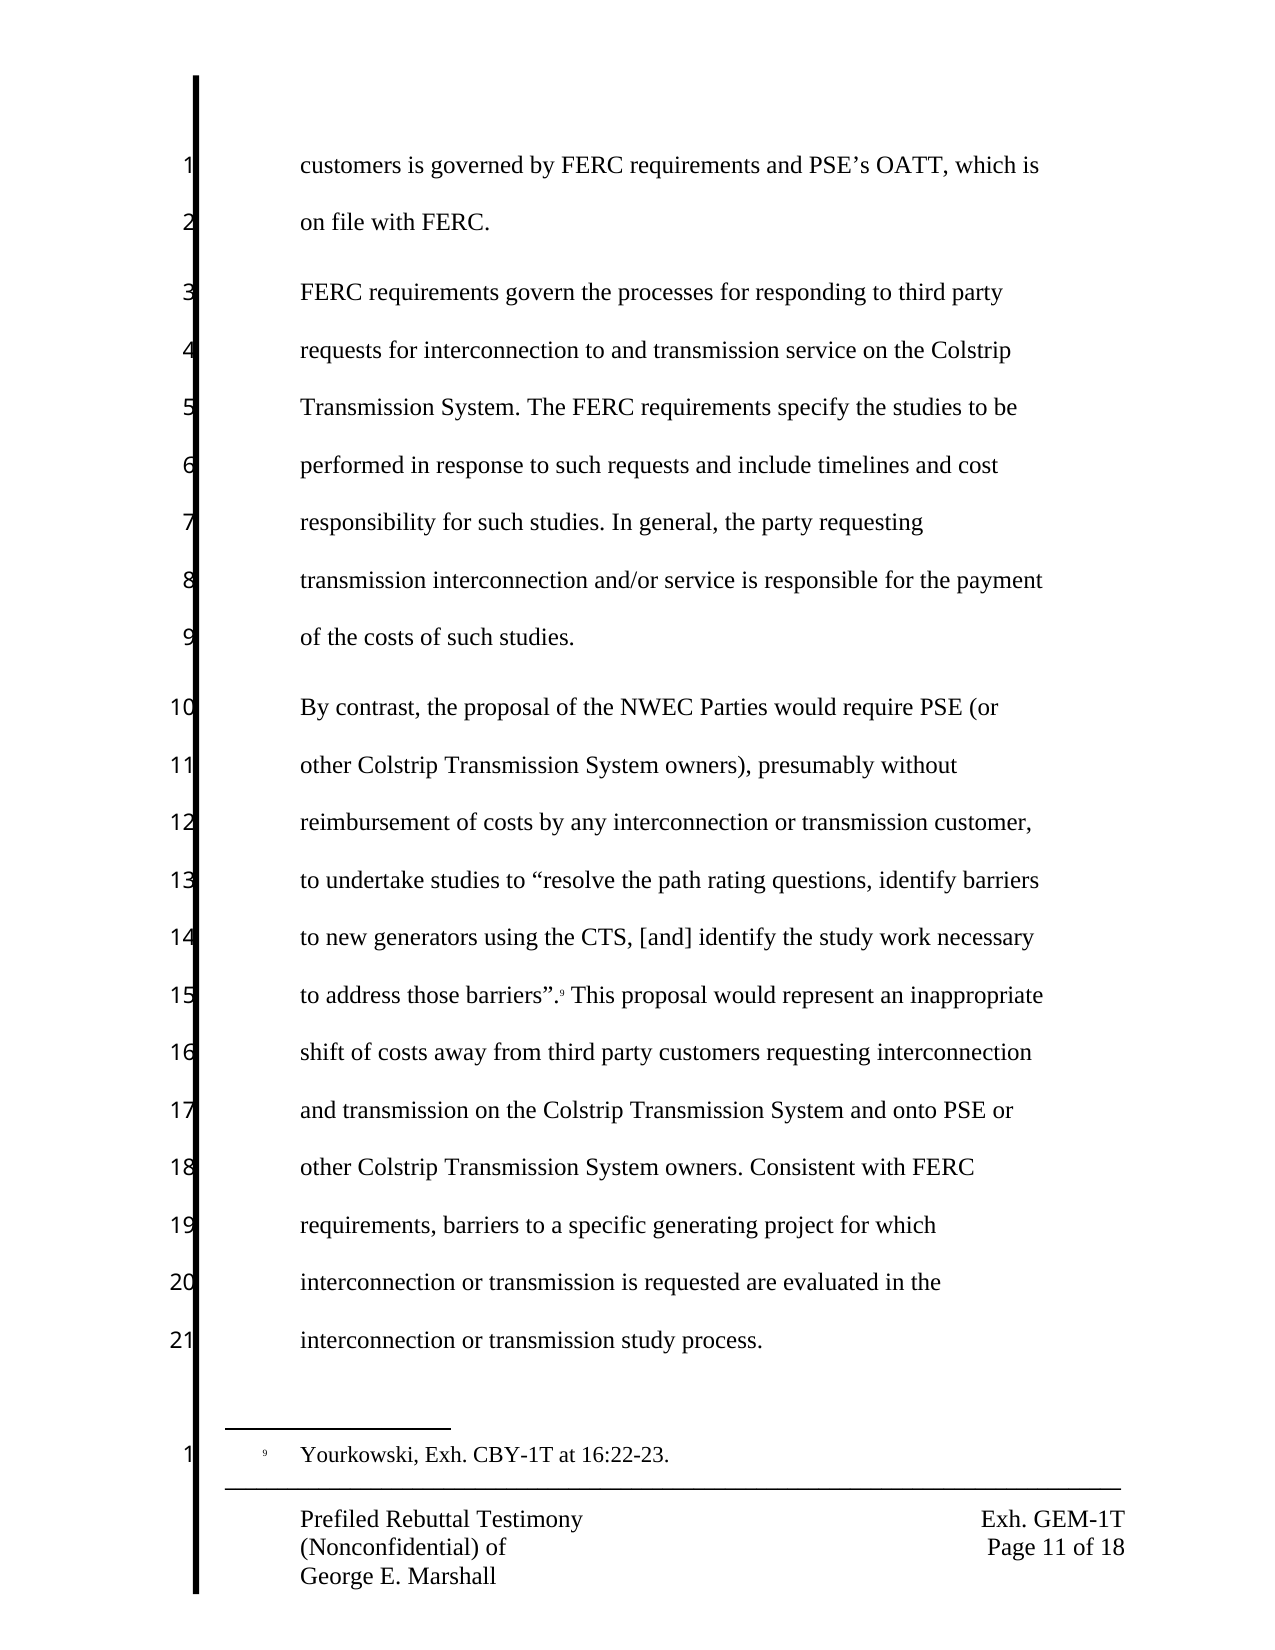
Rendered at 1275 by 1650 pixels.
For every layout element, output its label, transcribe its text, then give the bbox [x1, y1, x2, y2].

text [300, 150, 1050, 236]
text By contrast, the proposal of the NWEC Parties would require PSE (or other Colstrip Transmission System owners), presumably without reimbursement of costs by any interconnection or transmission customer, to undertake studies to “resolve the path rating questions, identify barriers to new generators using the CTS, [and] identify the study work necessary to address those barriers”. This proposal would represent an inappropriate shift of costs away from third party customers requesting interconnection and transmission on the Colstrip Transmission System and onto PSE or other Colstrip Transmission System owners. Consistent with FERC requirements, barriers to a specific generating project for which interconnection or transmission is requested are evaluated in the interconnection or transmission study process. [300, 692, 1050, 1354]
text FERC requirements govern the processes for responding to third party requests for interconnection to and transmission service on the Colstrip Transmission System. The FERC requirements specify the studies to be performed in response to such requests and include timelines and cost responsibility for such studies. In general, the party requesting transmission interconnection and/or service is responsible for the payment of the costs of such studies. [300, 277, 1050, 651]
